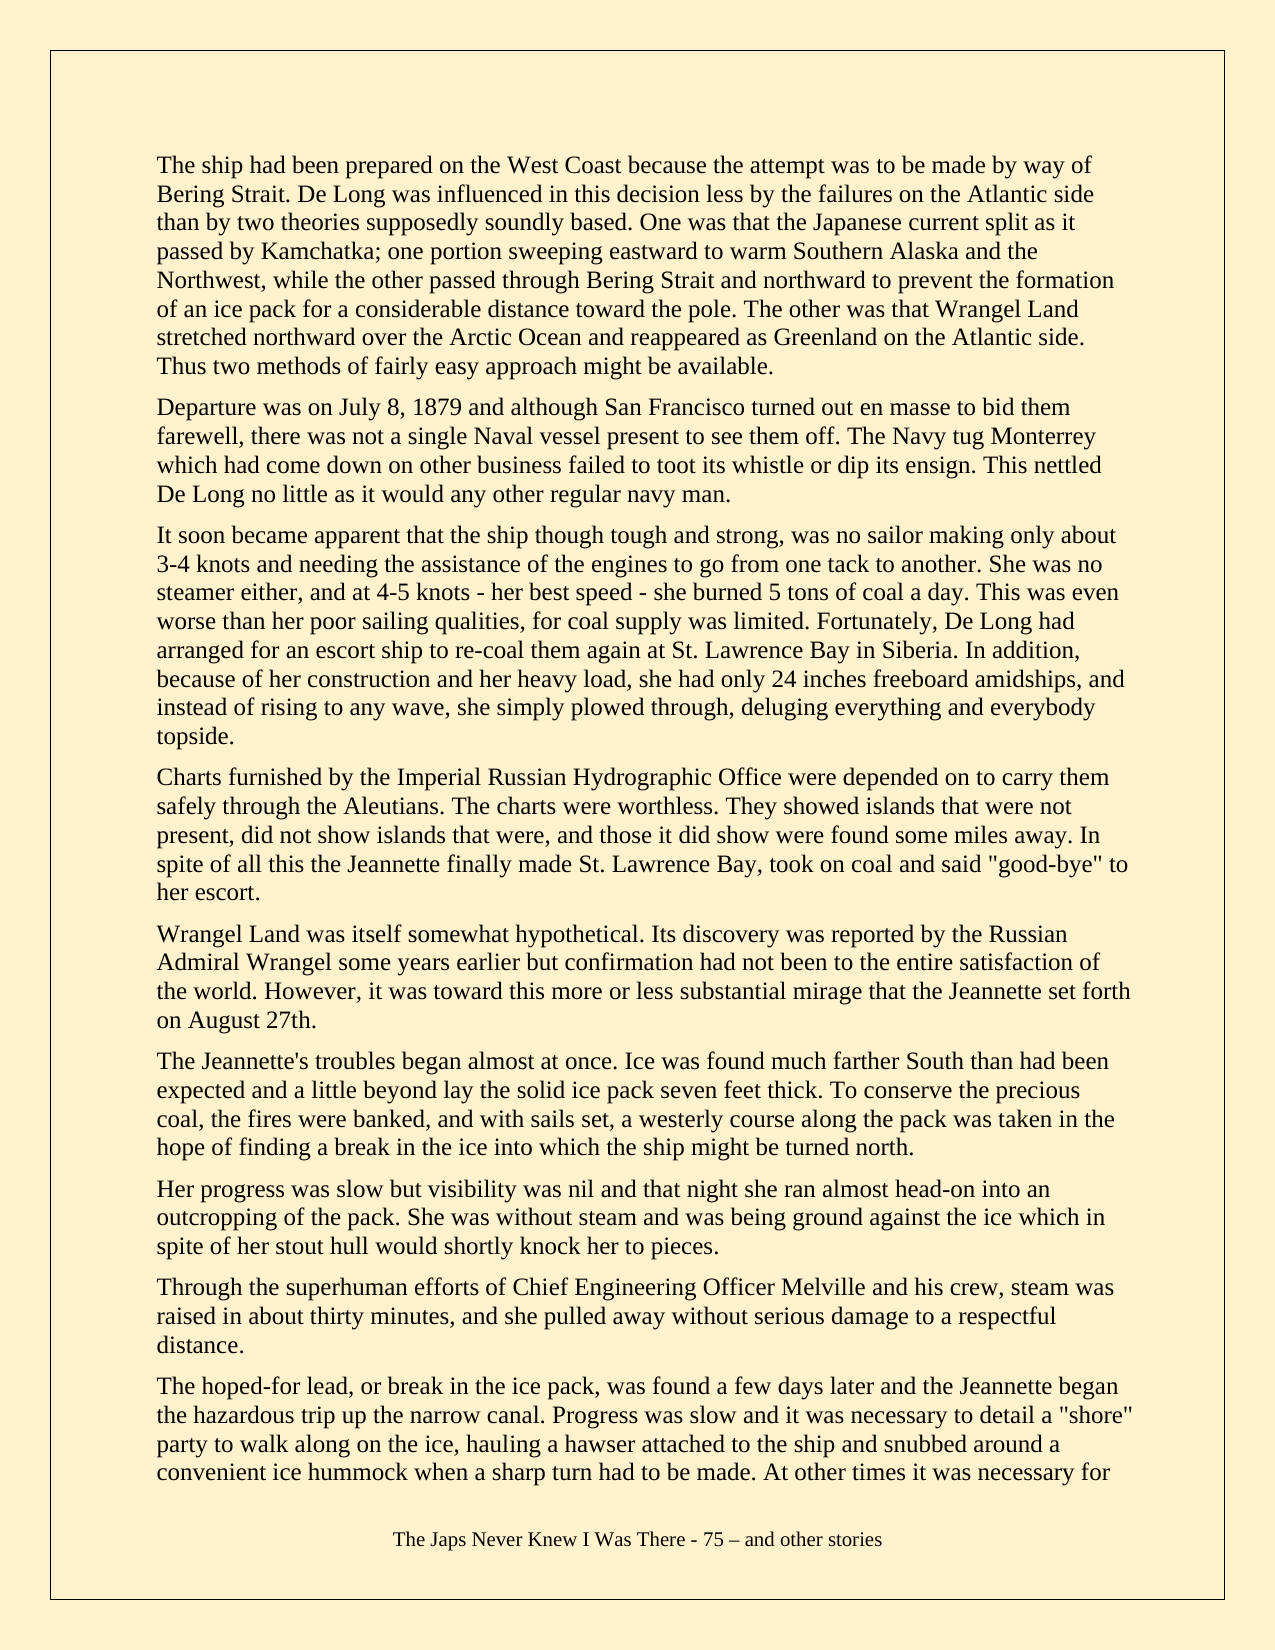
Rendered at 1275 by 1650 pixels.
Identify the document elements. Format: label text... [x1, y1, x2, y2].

text Wrangel Land was itself somewhat hypothetical. Its discovery was reported by the Russian Admiral Wrangel some years earlier but confirmation had not been to the entire satisfaction of the world. However, it was toward this more or less substantial mirage that the Jeannette set forth on August 27th. [156, 919, 1134, 1034]
text Her progress was slow but visibility was nil and that night she ran almost head-on into an outcropping of the pack. She was without steam and was being ground against the ice which in spite of her stout hull would shortly knock her to pieces. [156, 1174, 1134, 1260]
text The ship had been prepared on the West Coast because the attempt was to be made by way of Bering Strait. De Long was influenced in this decision less by the failures on the Atlantic side than by two theories supposedly soundly based. One was that the Japanese current split as it passed by Kamchatka; one portion sweeping eastward to warm Southern Alaska and the Northwest, while the other passed through Bering Strait and northward to prevent the formation of an ice pack for a considerable distance toward the pole. The other was that Wrangel Land stretched northward over the Arctic Ocean and reappeared as Greenland on the Atlantic side. Thus two methods of fairly easy approach might be available. [156, 150, 1134, 380]
text The Jeannette's troubles began almost at once. Ice was found much farther South than had been expected and a little beyond lay the solid ice pack seven feet thick. To conserve the precious coal, the fires were banked, and with sails set, a westerly course along the pack was taken in the hope of finding a break in the ice into which the ship might be turned north. [156, 1046, 1134, 1161]
text Departure was on July 8, 1879 and although San Francisco turned out en masse to bid them farewell, there was not a single Naval vessel present to see them off. The Navy tug Monterrey which had come down on other business failed to toot its whistle or dip its ensign. This nettled De Long no little as it would any other regular navy man. [156, 392, 1134, 507]
text It soon became apparent that the ship though tough and strong, was no sailor making only about 3-4 knots and needing the assistance of the engines to go from one tack to another. She was no steamer either, and at 4-5 knots - her best speed - she burned 5 tons of coal a day. This was even worse than her poor sailing qualities, for coal supply was limited. Fortunately, De Long had arranged for an escort ship to re-coal them again at St. Lawrence Bay in Siberia. In addition, because of her construction and her heavy load, she had only 24 inches freeboard amidships, and instead of rising to any wave, she simply plowed through, deluging everything and everybody topside. [156, 520, 1134, 750]
text Through the superhuman efforts of Chief Engineering Officer Melville and his crew, steam was raised in about thirty minutes, and she pulled away without serious damage to a respectful distance. [156, 1272, 1134, 1359]
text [156, 1371, 1134, 1486]
text Charts furnished by the Imperial Russian Hydrographic Office were depended on to carry them safely through the Aleutians. The charts were worthless. They showed islands that were not present, did not show islands that were, and those it did show were found some miles away. In spite of all this the Jeannette finally made St. Lawrence Bay, took on coal and said "good-bye" to her escort. [156, 762, 1134, 906]
